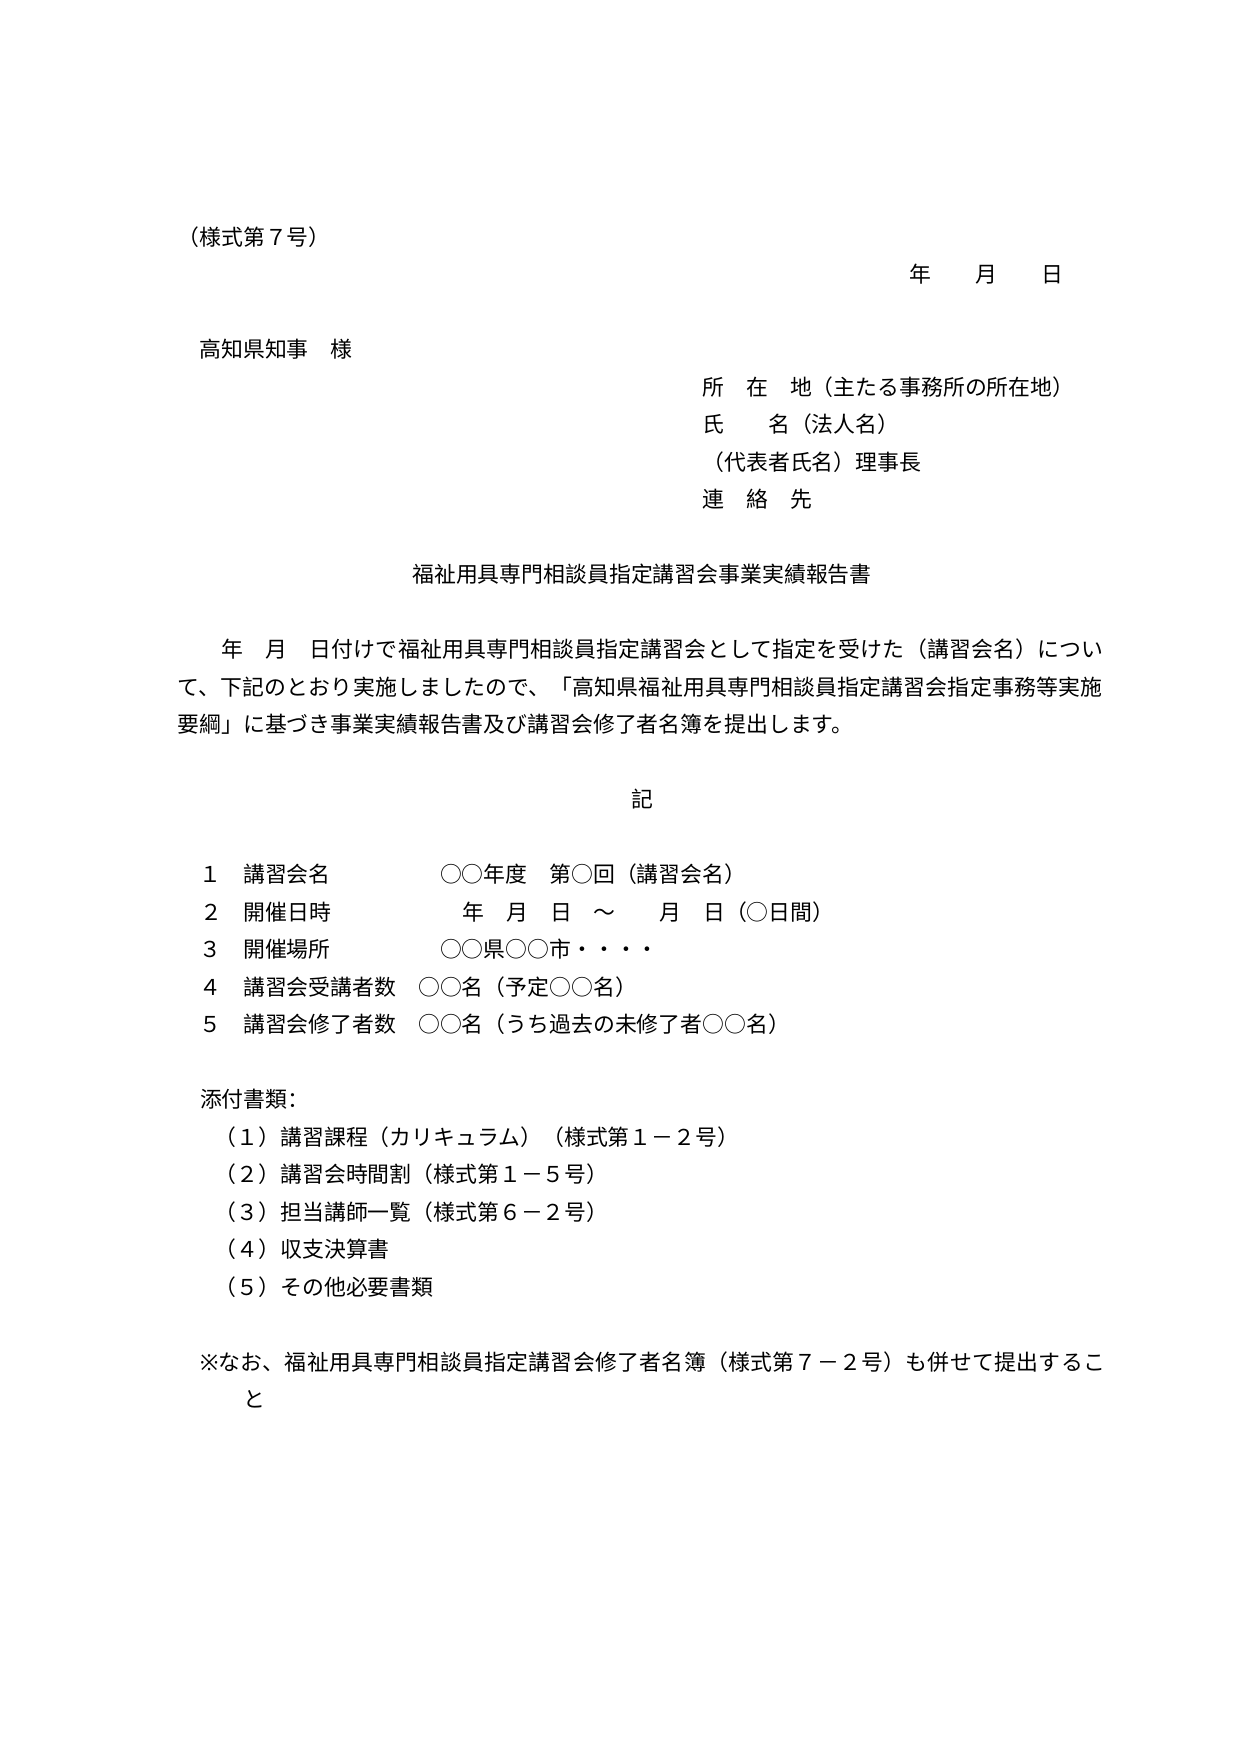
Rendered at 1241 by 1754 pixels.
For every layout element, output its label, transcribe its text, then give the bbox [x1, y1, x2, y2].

text （３）担当講師一覧（様式第６－２号） [214, 1192, 1106, 1229]
text ※なお、福祉用具専門相談員指定講習会修了者名簿（様式第７－２号）も併せて提出すること [200, 1342, 1106, 1417]
text １ 講習会名 ○○年度 第○回（講習会名） [177, 854, 1106, 892]
text （様式第７号） [177, 217, 1106, 254]
text （代表者氏名）理事長 [177, 442, 1133, 479]
text 年 月 日 [177, 254, 1062, 292]
text ２ 開催日時 年 月 日 ～ 月 日（○日間） [200, 892, 1106, 929]
text 添付書類： [200, 1079, 1106, 1117]
text ３ 開催場所 ○○県○○市・・・・ [177, 929, 1106, 967]
text 連 絡 先 [177, 479, 1133, 517]
text 所 在 地（主たる事務所の所在地） [177, 367, 1133, 404]
text 年 月 日付けで福祉用具専門相談員指定講習会として指定を受けた（講習会名）について、下記のとおり実施しましたので、「高知県福祉用具専門相談員指定講習会指定事務等実施要綱」に基づき事業実績報告書及び講習会修了者名簿を提出します。 [177, 629, 1106, 742]
text ４ 講習会受講者数 ○○名（予定○○名） [177, 967, 1106, 1004]
text 高知県知事 様 [177, 329, 1106, 367]
text 氏 名（法人名） [177, 404, 1133, 442]
text （５）その他必要書類 [214, 1267, 1106, 1304]
text （４）収支決算書 [214, 1229, 1106, 1267]
text （２）講習会時間割（様式第１－５号） [214, 1154, 1106, 1192]
text 福祉用具専門相談員指定講習会事業実績報告書 [177, 554, 1106, 592]
text ５ 講習会修了者数 ○○名（うち過去の未修了者○○名） [177, 1004, 1106, 1042]
subtitle 記 [177, 779, 1106, 817]
text （１）講習課程（カリキュラム）（様式第１－２号） [214, 1117, 1106, 1154]
